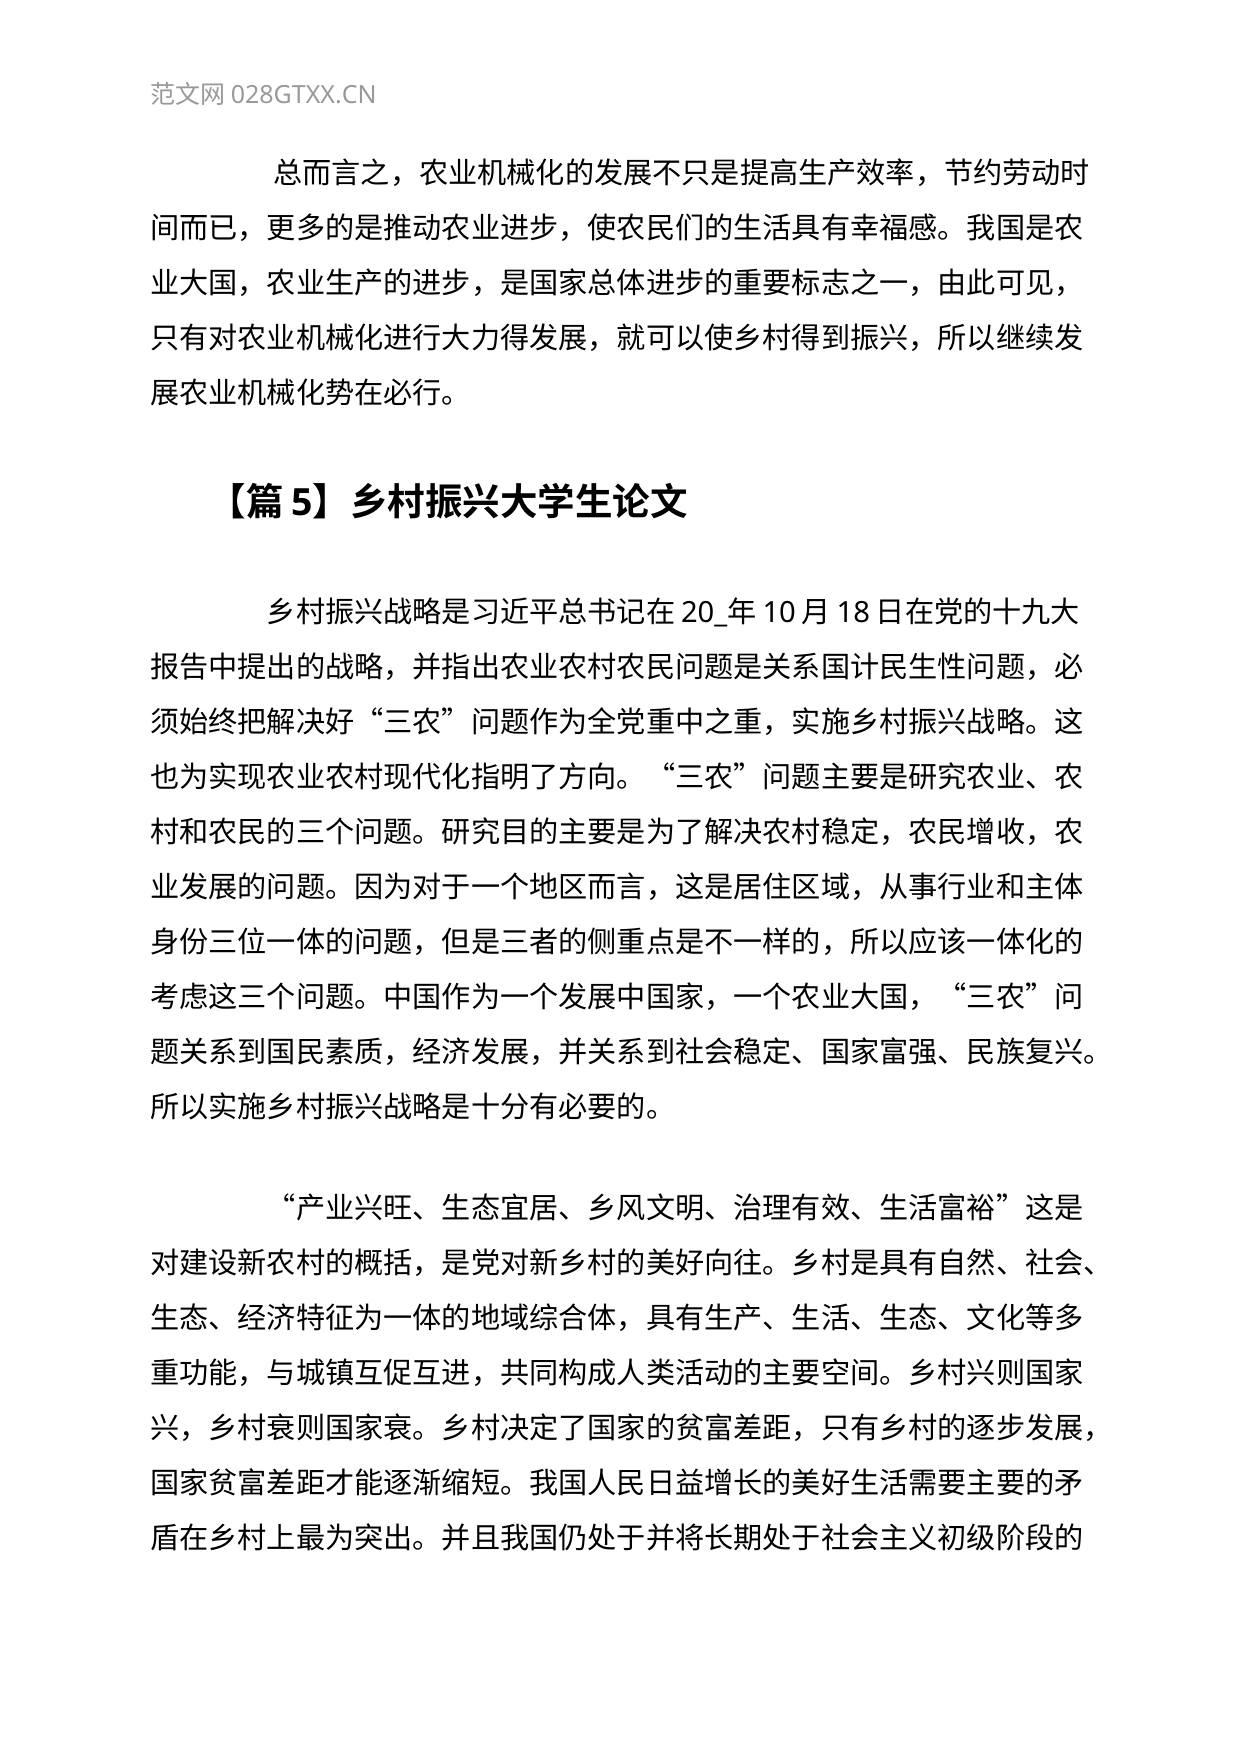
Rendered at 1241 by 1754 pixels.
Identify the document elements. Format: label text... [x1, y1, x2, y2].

text 总而言之，农业机械化的发展不只是提高生产效率，节约劳动时间而已，更多的是推动农业进步，使农民们的生活具有幸福感。我国是农业大国，农业生产的进步，是国家总体进步的重要标志之一，由此可见，只有对农业机械化进行大力得发展，就可以使乡村得到振兴，所以继续发展农业机械化势在必行。 [150, 150, 1090, 412]
text 乡村振兴战略是习近平总书记在20_年10月18日在党的十九大报告中提出的战略，并指出农业农村农民问题是关系国计民生性问题，必须始终把解决好“三农”问题作为全党重中之重，实施乡村振兴战略。这也为实现农业农村现代化指明了方向。“三农”问题主要是研究农业、农村和农民的三个问题。研究目的主要是为了解决农村稳定，农民增收，农业发展的问题。因为对于一个地区而言，这是居住区域，从事行业和主体身份三位一体的问题，但是三者的侧重点是不一样的，所以应该一体化的考虑这三个问题。中国作为一个发展中国家，一个农业大国，“三农”问题关系到国民素质，经济发展，并关系到社会稳定、国家富强、民族复兴。所以实施乡村振兴战略是十分有必要的。 [150, 589, 1090, 1125]
text 【篇5】乡村振兴大学生论文 [150, 471, 1090, 526]
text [150, 1185, 1090, 1557]
